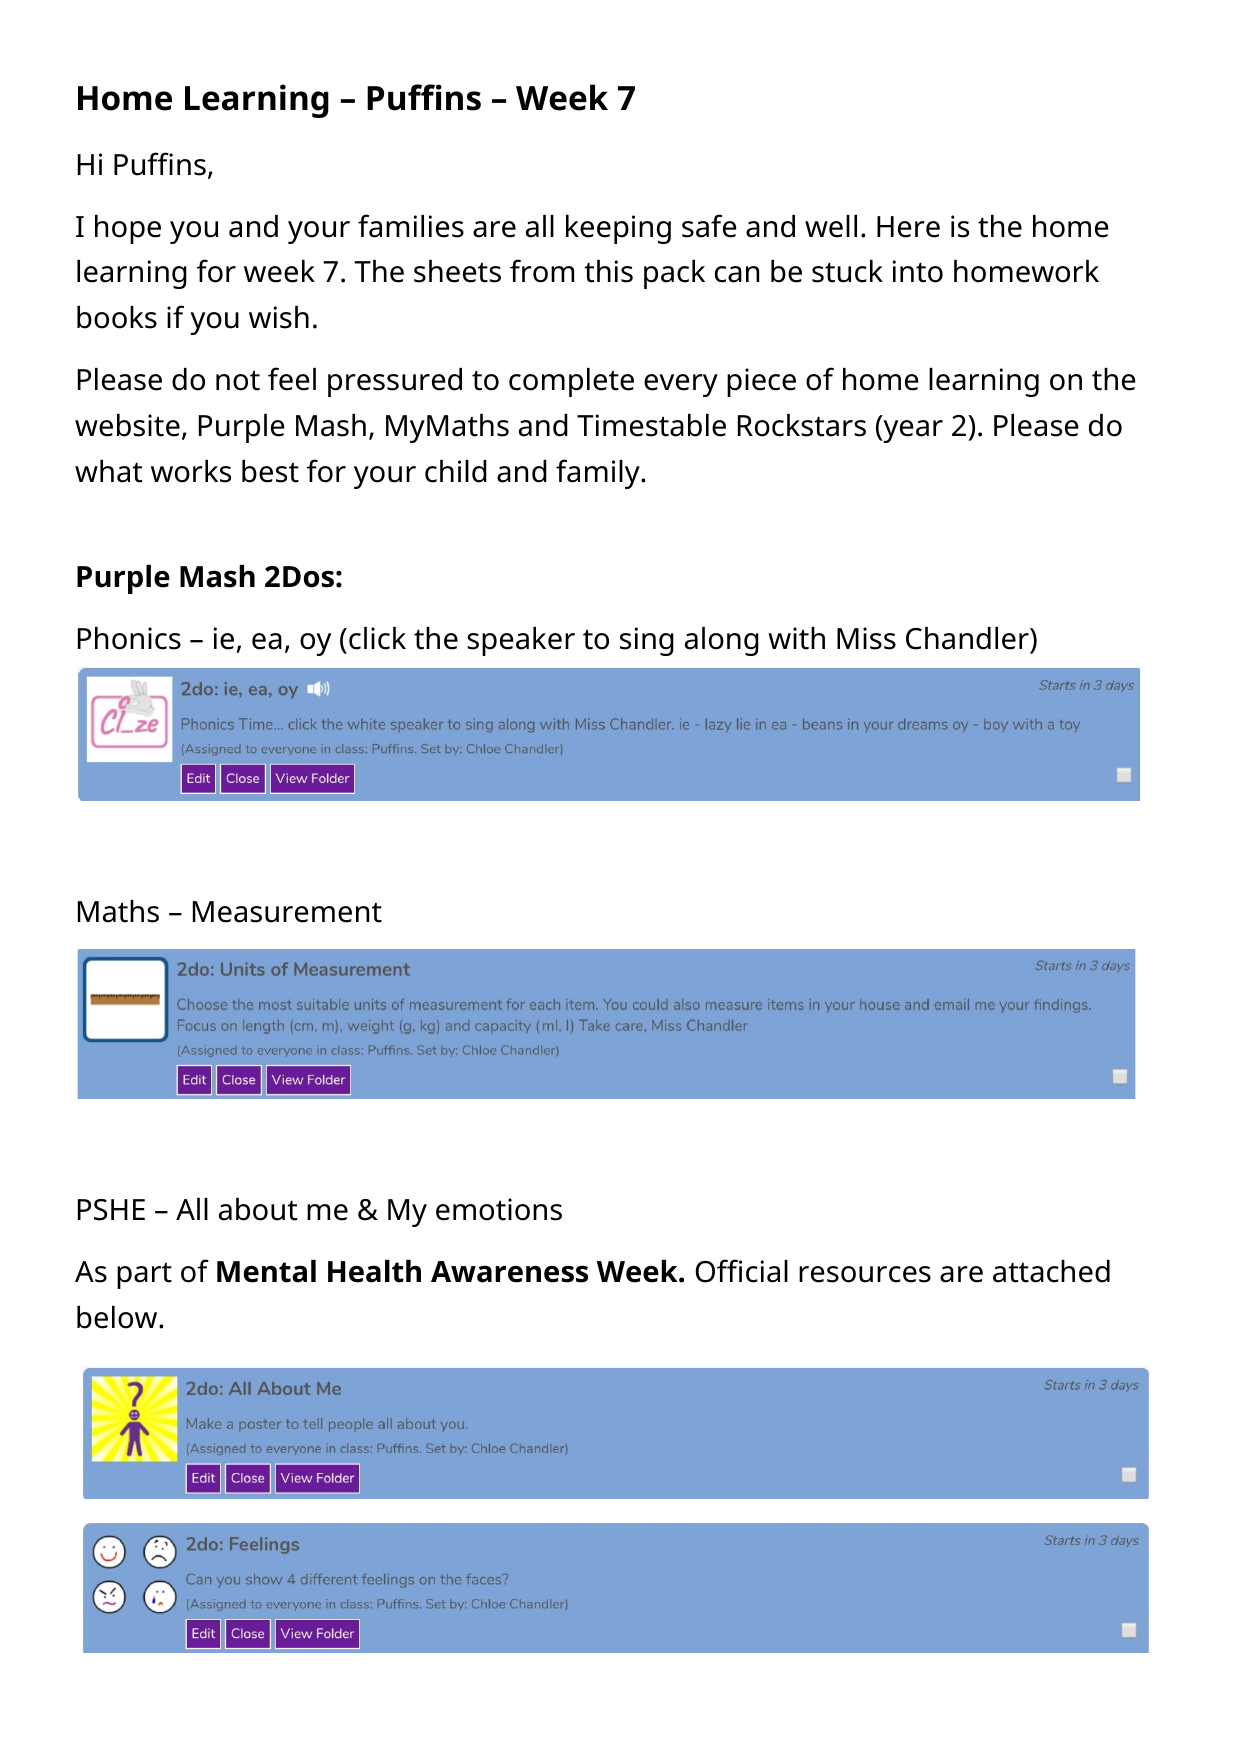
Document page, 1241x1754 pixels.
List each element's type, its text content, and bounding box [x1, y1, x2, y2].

text Home Learning – Puffins – Week 7 [75, 75, 1165, 120]
text As part of Mental Health Awareness Week. Official resources are attached below. [75, 1251, 1165, 1337]
picture [70, 1366, 1161, 1499]
picture [70, 1523, 1161, 1653]
picture [77, 667, 1141, 801]
text Purple Mash 2Dos: [75, 556, 1165, 596]
picture [77, 949, 1136, 1099]
text Please do not feel pressured to complete every piece of home learning on the website, Purple Mash, MyMaths and Timestable Rockstars (year 2). Please do what works best for your child and family. [75, 360, 1165, 491]
text Hi Puffins, [75, 144, 1165, 183]
text Phonics – ie, ea, oy (click the speaker to sing along with Miss Chandler) [75, 618, 1165, 658]
text I hope you and your families are all keeping safe and well. Here is the home learning for week 7. The sheets from this pack can be stuck into homework books if you wish. [75, 206, 1165, 337]
text Maths – Measurement [75, 891, 1165, 931]
text PSHE – All about me & My emotions [75, 1189, 1165, 1229]
